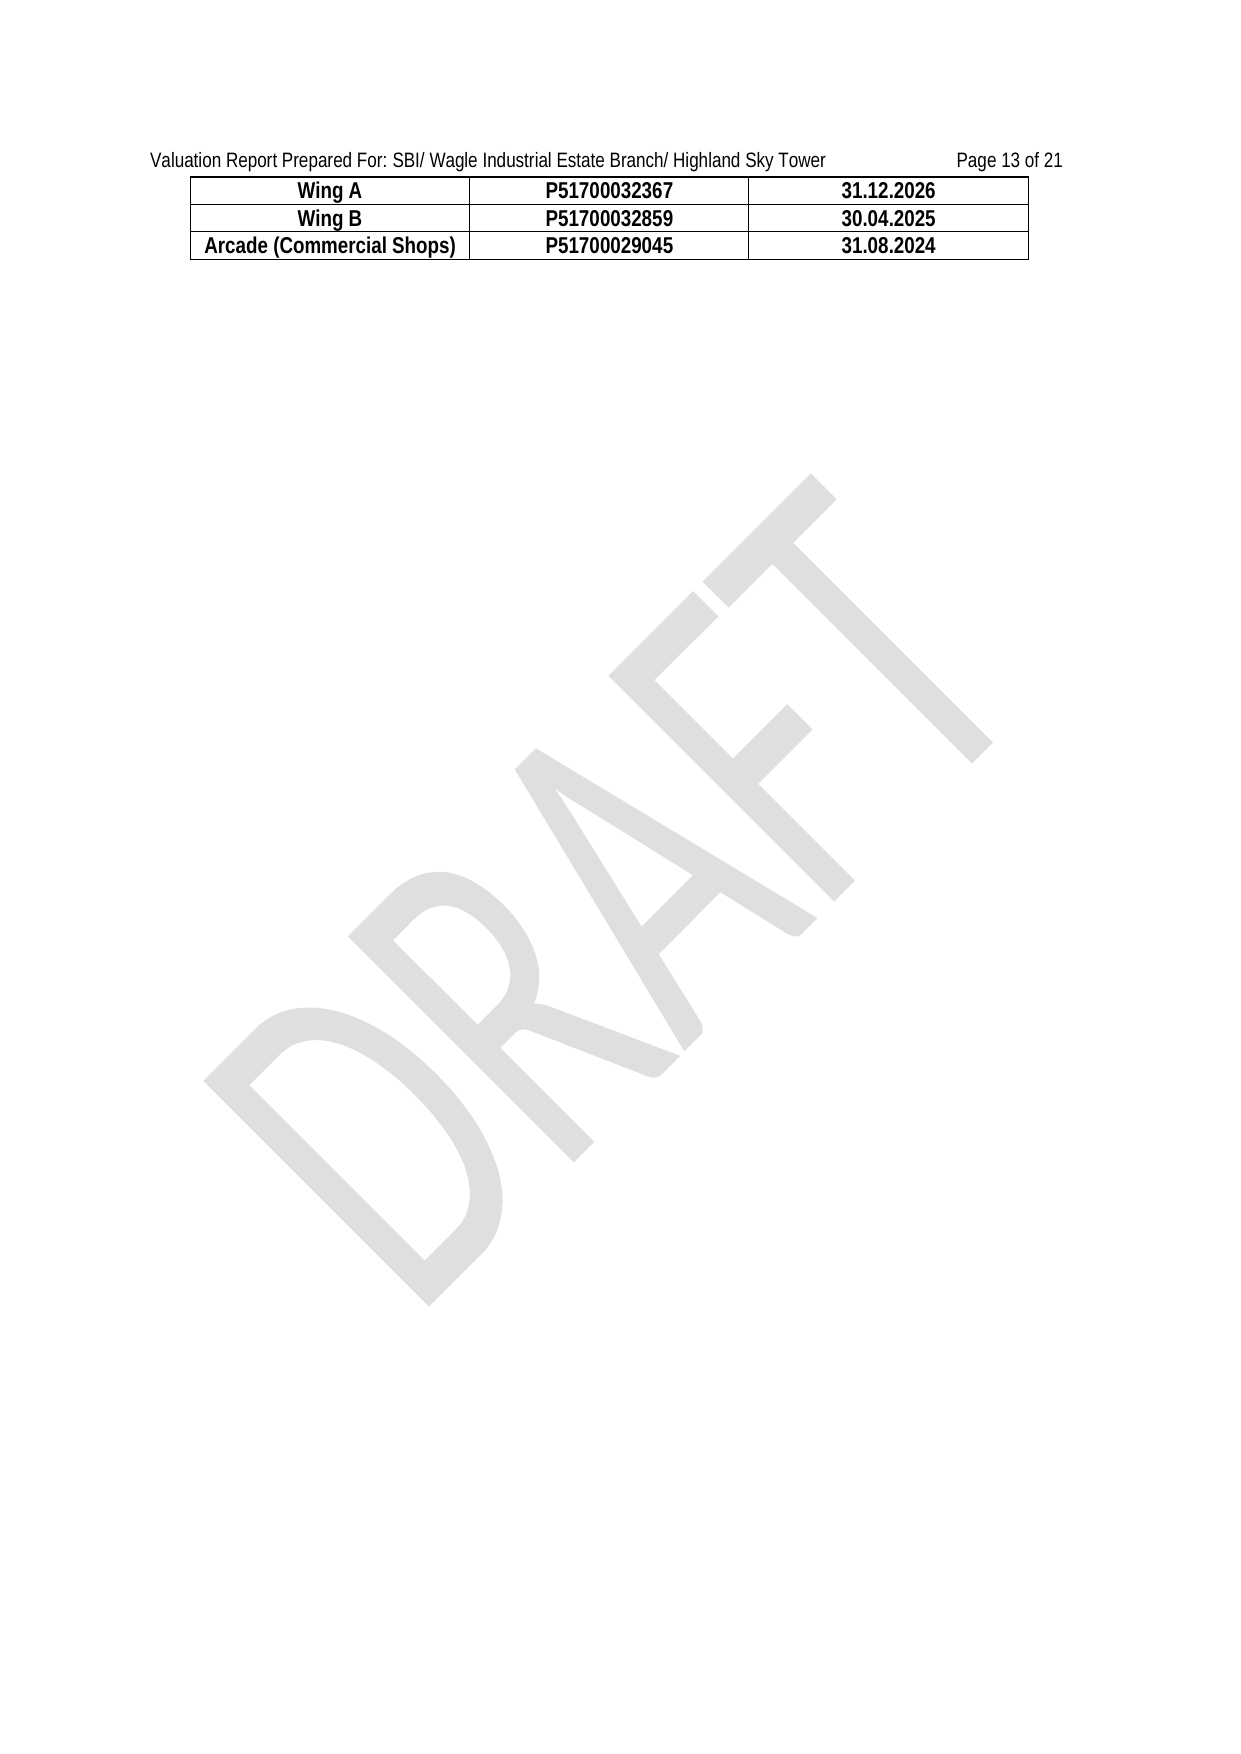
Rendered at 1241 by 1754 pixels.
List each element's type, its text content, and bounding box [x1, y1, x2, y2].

table_cell Wing B [191, 205, 469, 231]
table_cell P51700032859 [470, 205, 748, 231]
table_cell Arcade (Commercial Shops) [191, 232, 469, 258]
table_cell 31.12.2026 [749, 178, 1028, 204]
table_cell 30.04.2025 [749, 205, 1028, 231]
table_cell P51700029045 [470, 232, 748, 258]
table_cell P51700032367 [470, 178, 748, 204]
table_cell Wing A [191, 178, 469, 204]
table_cell 31.08.2024 [749, 232, 1028, 258]
